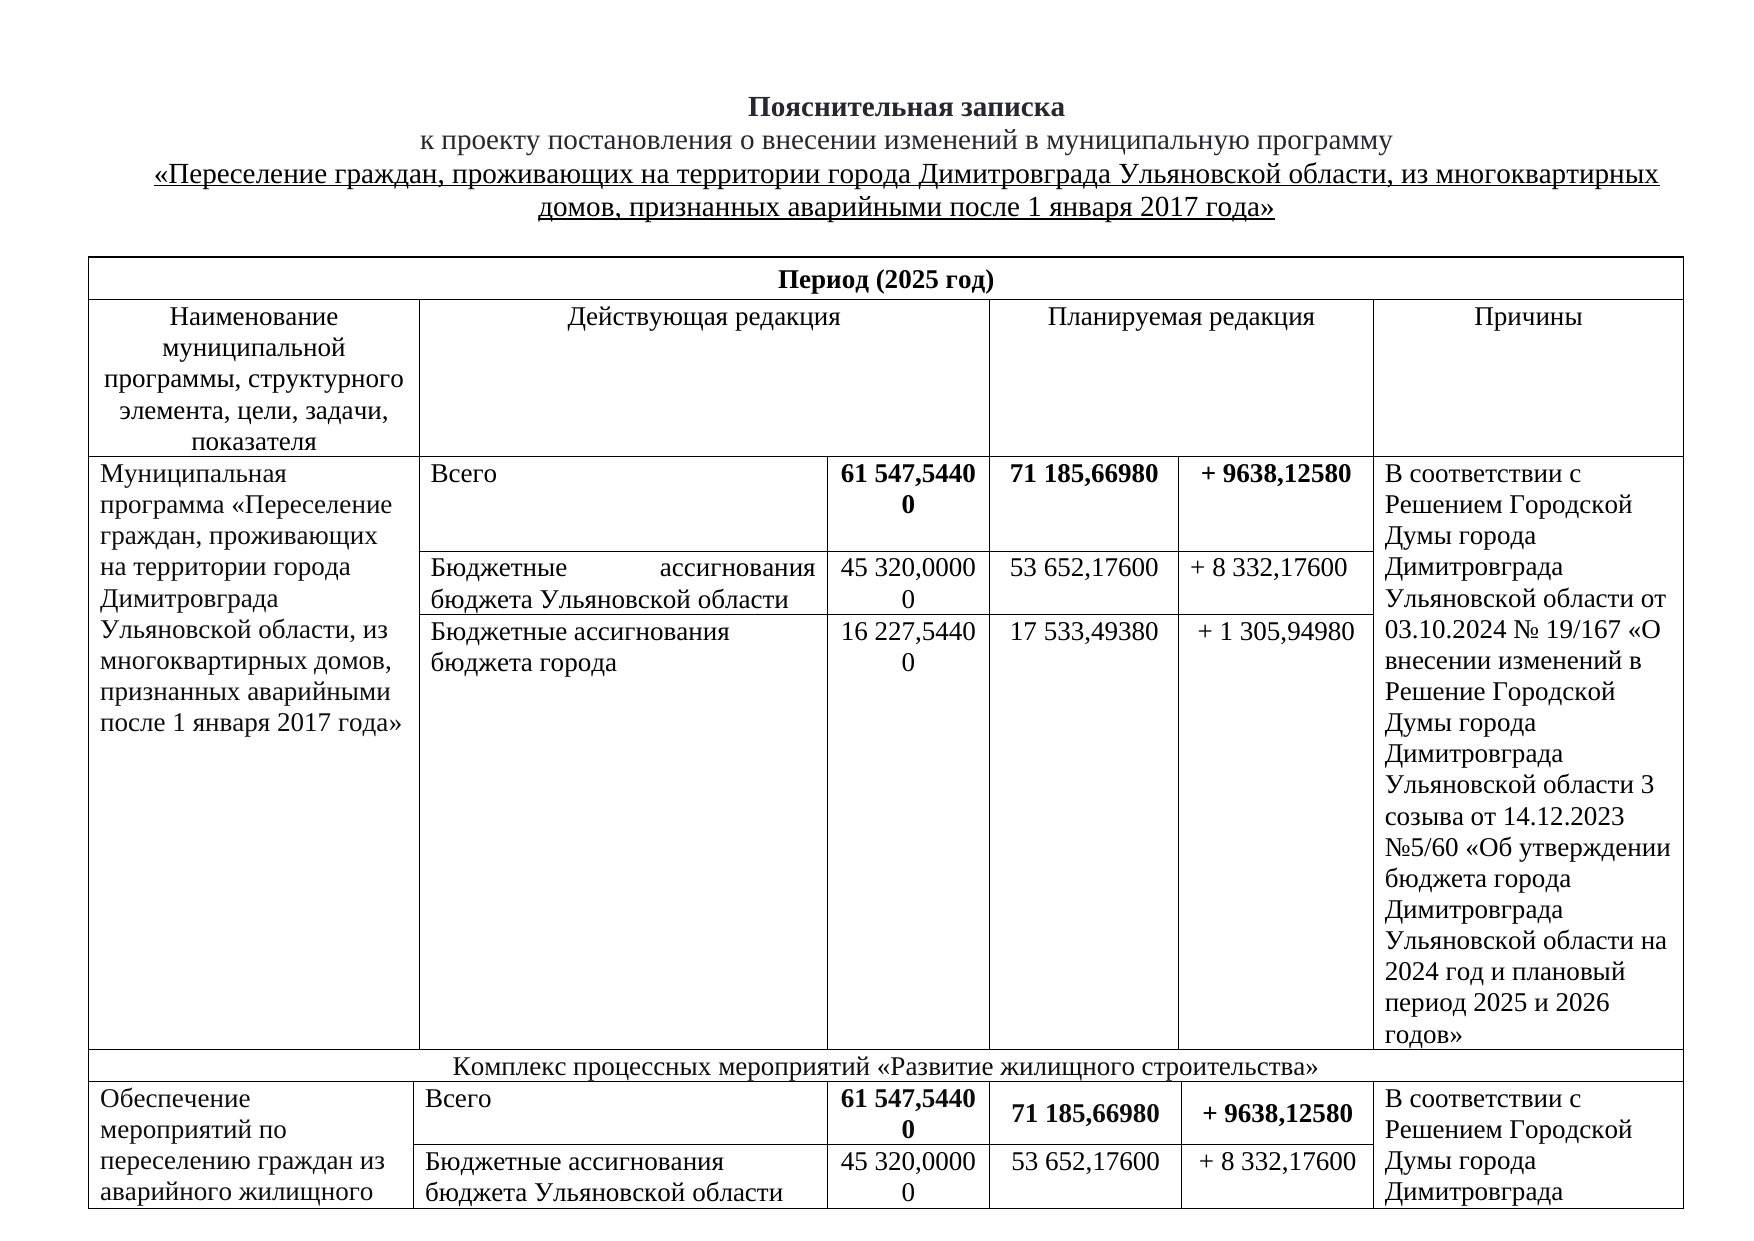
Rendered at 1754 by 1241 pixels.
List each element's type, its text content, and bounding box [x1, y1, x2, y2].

table_cell 71 185,66980 [990, 457, 1178, 551]
table_cell 53 652,17600 [990, 552, 1178, 614]
table_cell Всего [414, 1082, 827, 1144]
table_header Период (2025 год) [89, 258, 1683, 299]
table_cell Муниципальная программа «Переселение граждан, проживающих на территории города Димитровграда Ульяновской области, из многоквартирных домов, признанных аварийными после 1 января 2017 года» [89, 457, 419, 1049]
table_cell Всего [420, 457, 827, 551]
table_cell В соответствии с Решением Городской Думы города Димитровграда Ульяновской области от 03.10.2024 № 19/167 «О внесении изменений в Решение Городской Думы города Димитровграда Ульяновской области 3 созыва от 14.12.2023 №5/60 «Об утверждении бюджета города Димитровграда Ульяновской области на 2024 год и плановый период 2025 и 2026 годов» [1374, 457, 1683, 1049]
table_cell Обеспечение мероприятий по переселению граждан из аварийного жилищного фонда [89, 1082, 413, 1208]
table_cell 45 320,00000 [828, 552, 989, 614]
table_cell + 8 332,17600 [1182, 1145, 1373, 1208]
table_cell Наименование муниципальной программы, структурного элемента, цели, задачи, показателя [89, 300, 419, 456]
text к проекту постановления о внесении изменений в муниципальную программу [118, 122, 1695, 156]
table_cell 45 320,00000 [828, 1145, 989, 1208]
table_cell В соответствии с Решением Городской Думы города Димитровграда Ульяновской области от 03.10.2024 № 19/167 «О внесении изменений в Решение Городской Думы города Димитровграда Ульяновской области 3 созыва от 14.12.2023 №5/60 «Об утверждении бюджета города Димитровграда Ульяновской области на 2024 год и плановый период 2025 и 2026 годов» [1374, 1082, 1683, 1208]
table_cell + 8 332,17600 [1179, 552, 1373, 614]
table_cell 61 547,54400 [828, 1082, 989, 1144]
table_cell + 9638,12580 [1182, 1082, 1373, 1144]
table_cell + 9638,12580 [1179, 457, 1373, 551]
table_cell 71 185,66980 [990, 1082, 1181, 1144]
table_cell 16 227,54400 [828, 615, 989, 1049]
table_cell Причины [1374, 300, 1683, 456]
table_cell 53 652,17600 [990, 1145, 1181, 1208]
table_cell Комплекс процессных мероприятий «Развитие жилищного строительства» [89, 1050, 1683, 1081]
table_cell Бюджетные ассигнования бюджета города [420, 615, 827, 1049]
table_cell Бюджетные ассигнования бюджета Ульяновской области [414, 1145, 827, 1208]
table_cell Бюджетные ассигнования бюджета Ульяновской области [420, 552, 827, 614]
table_cell + 1 305,94980 [1179, 615, 1373, 1049]
table_cell Планируемая редакция [990, 300, 1373, 456]
table_cell 17 533,49380 [990, 615, 1178, 1049]
table_cell 61 547,54400 [828, 457, 989, 551]
text «Переселение граждан, проживающих на территории города Димитровграда Ульяновской области, из многоквартирных домов, признанных аварийными после 1 января 2017 года» [118, 156, 1695, 223]
table_cell Действующая редакция [420, 300, 989, 456]
text Пояснительная записка [118, 89, 1695, 122]
